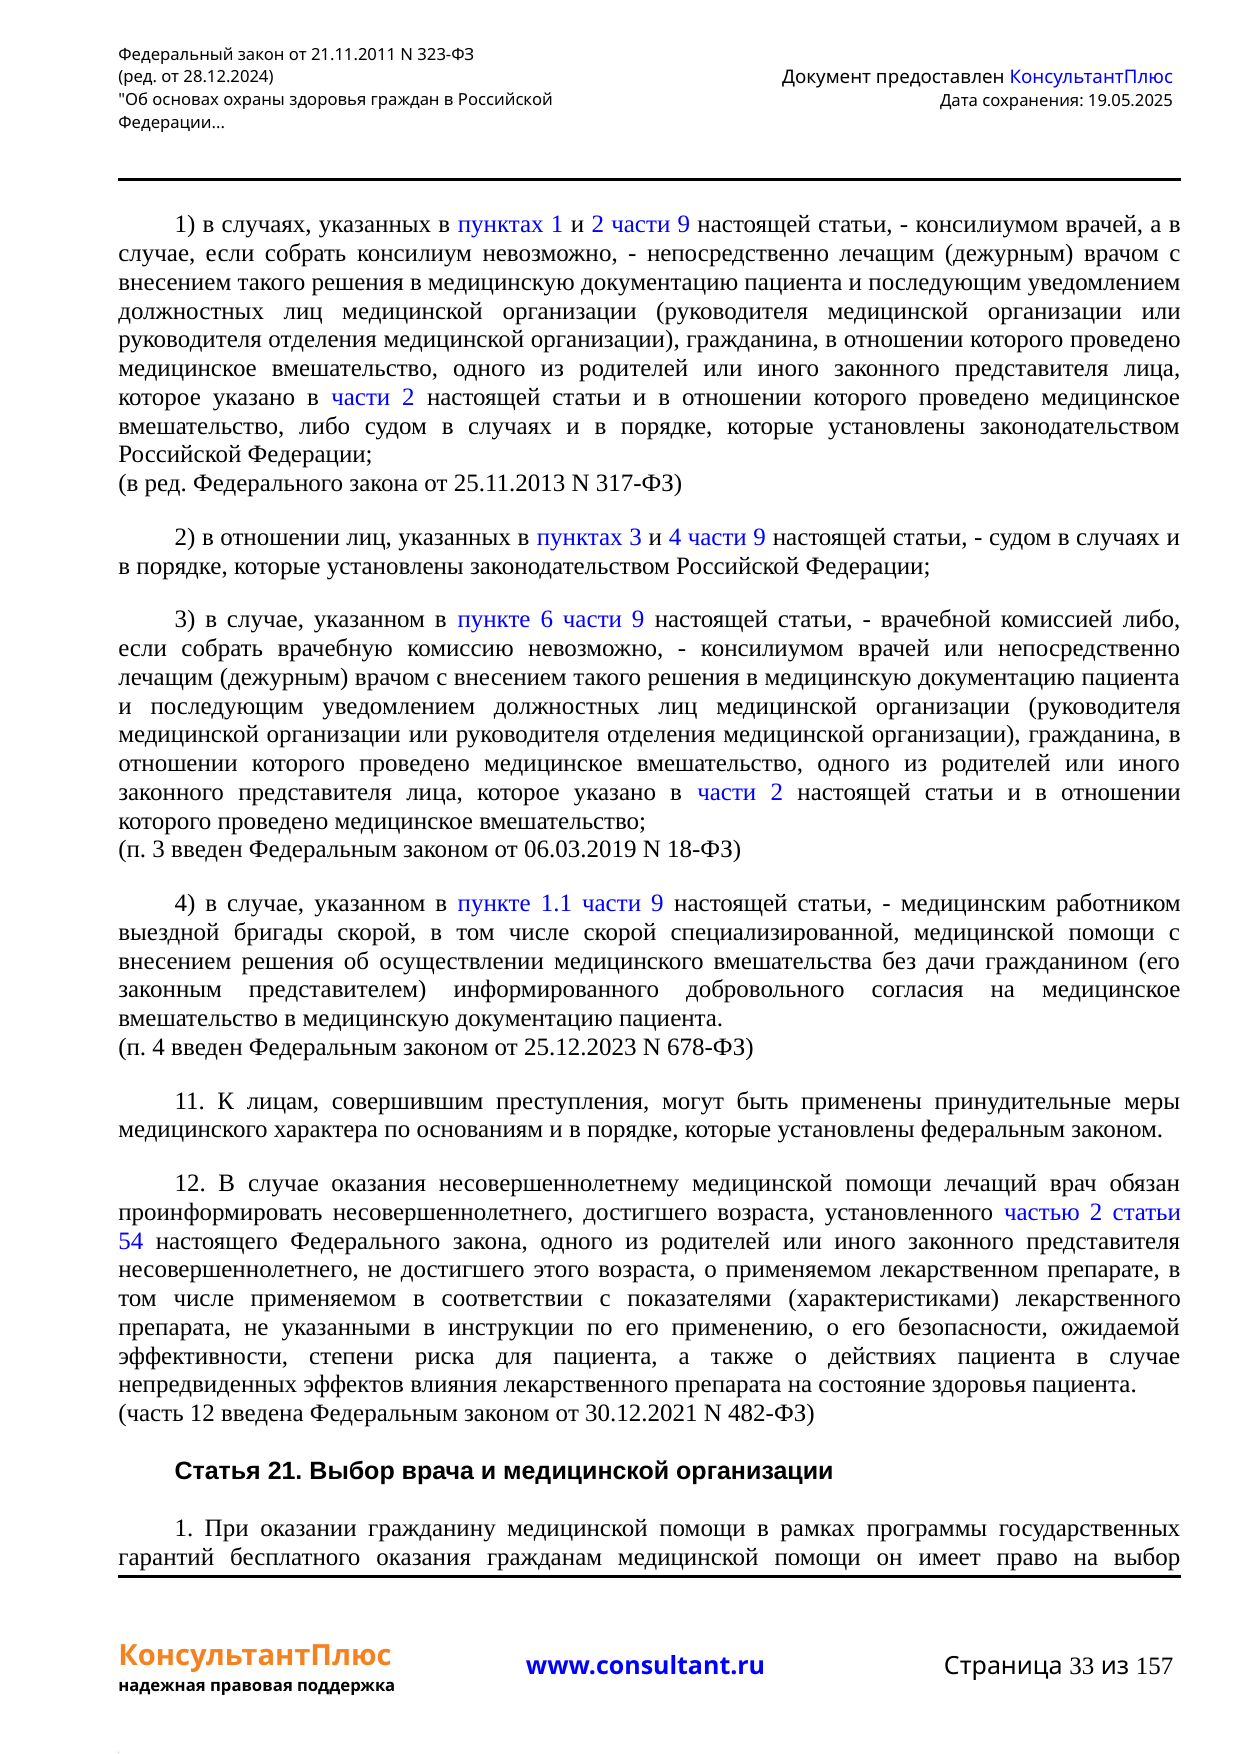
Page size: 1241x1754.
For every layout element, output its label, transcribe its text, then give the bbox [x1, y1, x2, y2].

text 12. В случае оказания несовершеннолетнему медицинской помощи лечащий врач обязан проинформировать несовершеннолетнего, достигшего возраста, установленного частью 2 статьи 54 настоящего Федерального закона, одного из родителей или иного законного представителя несовершеннолетнего, не достигшего этого возраста, о применяемом лекарственном препарате, в том числе применяемом в соответствии с показателями (характеристиками) лекарственного препарата, не указанными в инструкции по его применению, о его безопасности, ожидаемой эффективности, степени риска для пациента, а также о действиях пациента в случае непредвиденных эффектов влияния лекарственного препарата на состояние здоровья пациента. [118, 1168, 1181, 1398]
text 11. К лицам, совершившим преступления, могут быть применены принудительные меры медицинского характера по основаниям и в порядке, которые установлены федеральным законом. [118, 1086, 1181, 1143]
text 1) в случаях, указанных в пунктах 1 и 2 части 9 настоящей статьи, - консилиумом врачей, а в случае, если собрать консилиум невозможно, - непосредственно лечащим (дежурным) врачом с внесением такого решения в медицинскую документацию пациента и последующим уведомлением должностных лиц медицинской организации (руководителя медицинской организации или руководителя отделения медицинской организации), гражданина, в отношении которого проведено медицинское вмешательство, одного из родителей или иного законного представителя лица, которое указано в части 2 настоящей статьи и в отношении которого проведено медицинское вмешательство, либо судом в случаях и в порядке, которые установлены законодательством Российской Федерации; [118, 209, 1181, 468]
text (п. 4 введен Федеральным законом от 25.12.2023 N 678-ФЗ) [118, 1032, 1181, 1061]
title Статья 21. Выбор врача и медицинской организации [118, 1456, 1181, 1484]
text 3) в случае, указанном в пункте 6 части 9 настоящей статьи, - врачебной комиссией либо, если собрать врачебную комиссию невозможно, - консилиумом врачей или непосредственно лечащим (дежурным) врачом с внесением такого решения в медицинскую документацию пациента и последующим уведомлением должностных лиц медицинской организации (руководителя медицинской организации или руководителя отделения медицинской организации), гражданина, в отношении которого проведено медицинское вмешательство, одного из родителей или иного законного представителя лица, которое указано в части 2 настоящей статьи и в отношении которого проведено медицинское вмешательство; [118, 604, 1181, 834]
text (в ред. Федерального закона от 25.11.2013 N 317-ФЗ) [118, 468, 1181, 497]
text (часть 12 введена Федеральным законом от 30.12.2021 N 482-ФЗ) [118, 1398, 1181, 1427]
text 4) в случае, указанном в пункте 1.1 части 9 настоящей статьи, - медицинским работником выездной бригады скорой, в том числе скорой специализированной, медицинской помощи с внесением решения об осуществлении медицинского вмешательства без дачи гражданином (его законным представителем) информированного добровольного согласия на медицинское вмешательство в медицинскую документацию пациента. [118, 888, 1181, 1032]
text 2) в отношении лиц, указанных в пунктах 3 и 4 части 9 настоящей статьи, - судом в случаях и в порядке, которые установлены законодательством Российской Федерации; [118, 522, 1181, 579]
text (п. 3 введен Федеральным законом от 06.03.2019 N 18-ФЗ) [118, 834, 1181, 863]
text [118, 1513, 1181, 1571]
